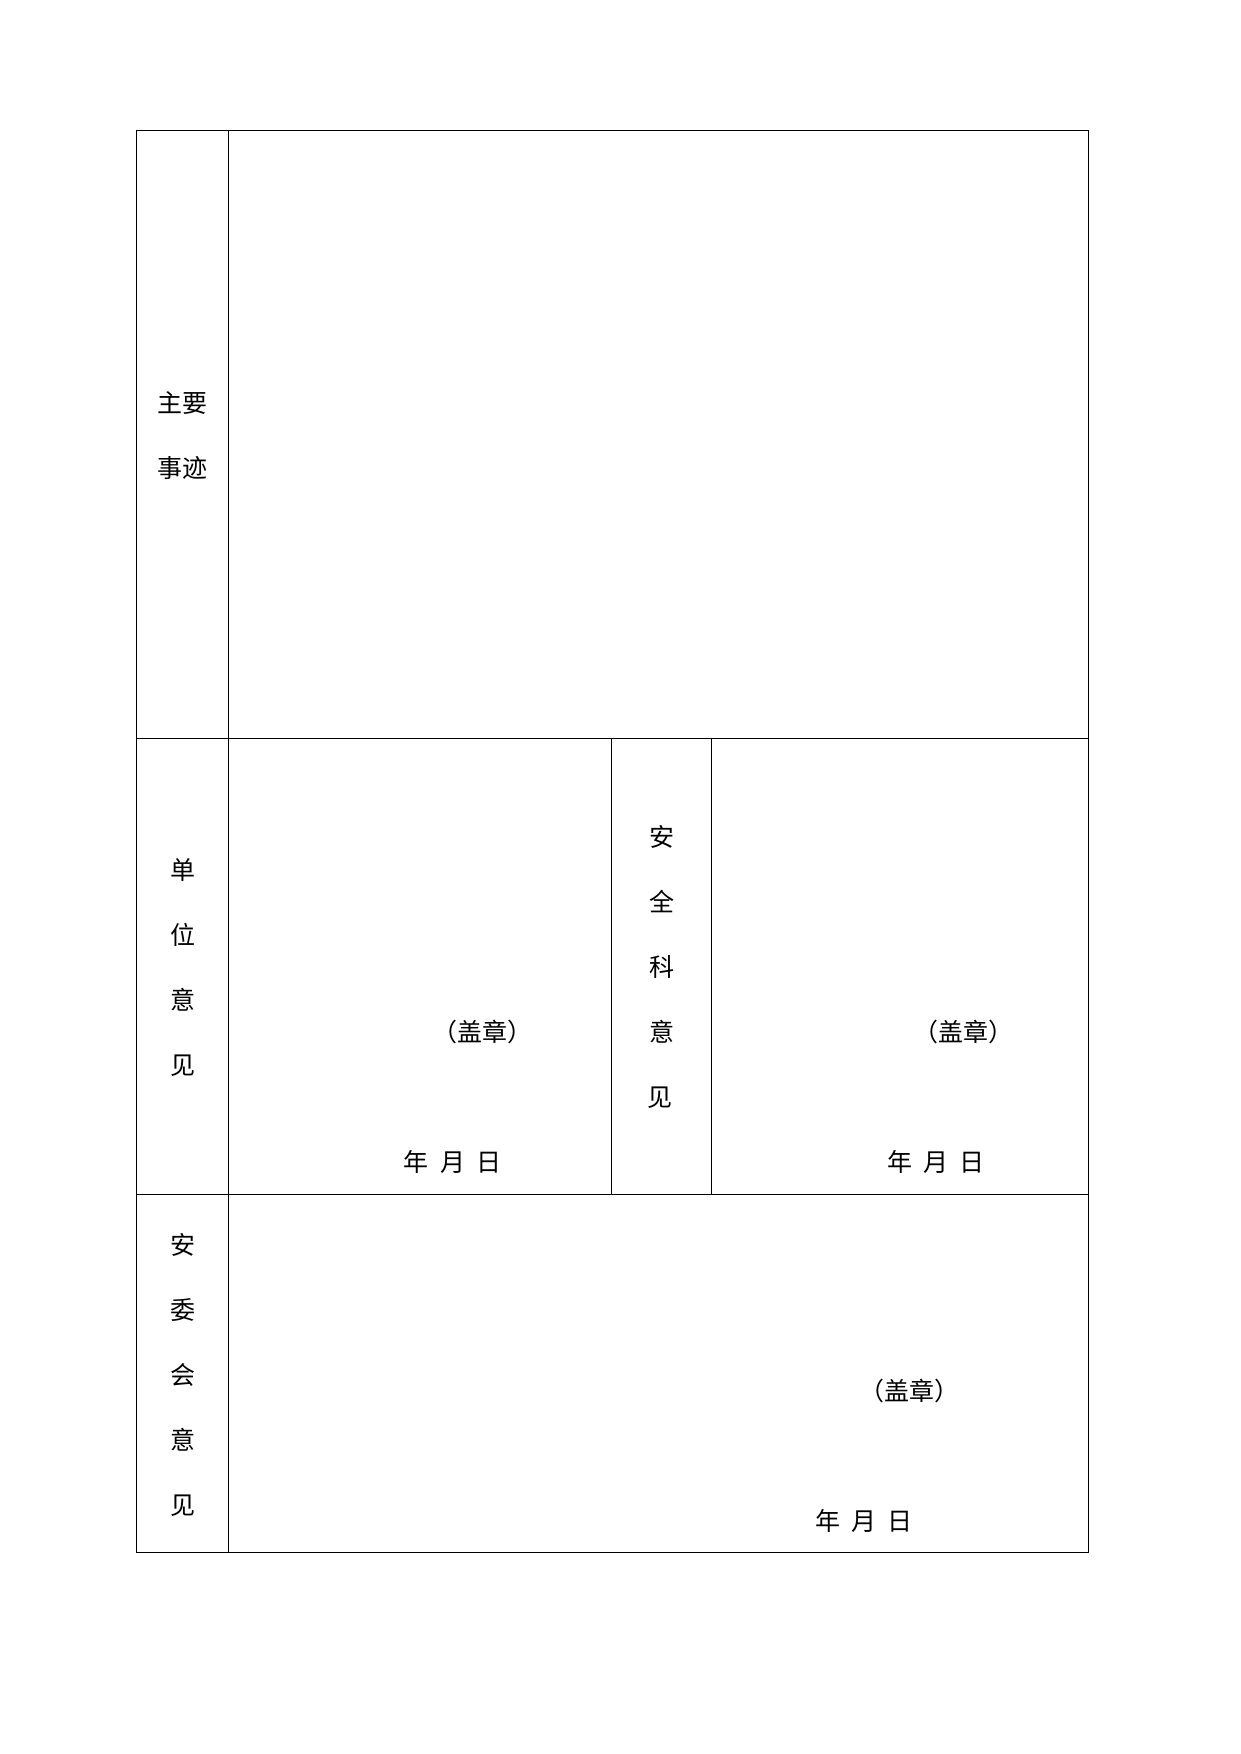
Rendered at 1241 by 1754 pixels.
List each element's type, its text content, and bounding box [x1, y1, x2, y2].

table_cell [229, 131, 1088, 737]
table_cell （盖章） 年 月 日 [229, 739, 611, 1193]
table_cell 主要事迹 [137, 131, 228, 737]
table_cell 安 委 会 意 见 [137, 1195, 228, 1552]
table_cell 安 全 科 意 见 [612, 739, 711, 1193]
table_cell （盖章） 年 月 日 [712, 739, 1088, 1193]
table_cell （盖章） 年 月 日 [229, 1195, 1088, 1552]
table_cell 单 位 意 见 [137, 739, 228, 1193]
